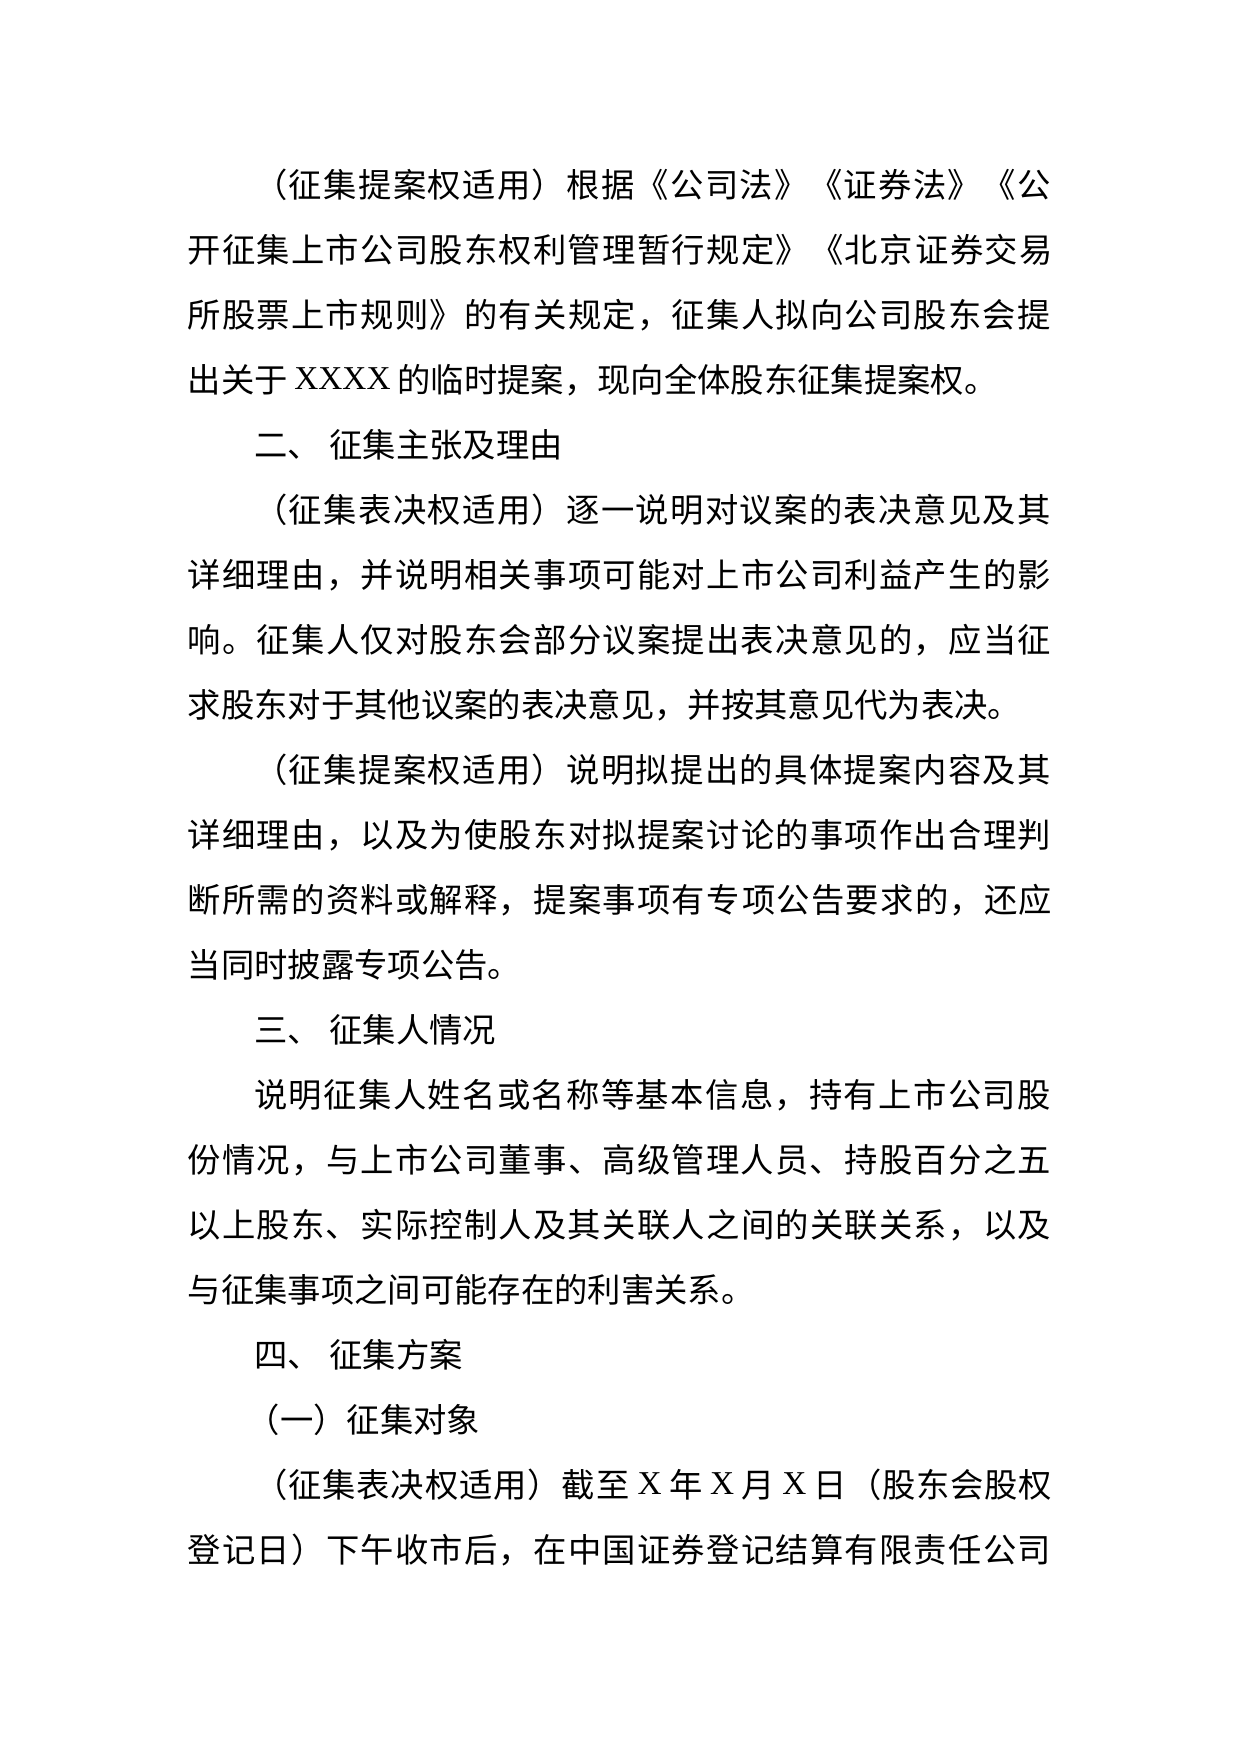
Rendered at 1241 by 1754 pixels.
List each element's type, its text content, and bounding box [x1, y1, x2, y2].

text （征集提案权适用）说明拟提出的具体提案内容及其详细理由，以及为使股东对拟提案讨论的事项作出合理判断所需的资料或解释，提案事项有专项公告要求的，还应当同时披露专项公告。 [187, 735, 1053, 995]
list 征集方案 [254, 1320, 1053, 1385]
text （征集表决权适用）逐一说明对议案的表决意见及其详细理由，并说明相关事项可能对上市公司利益产生的影响。征集人仅对股东会部分议案提出表决意见的，应当征求股东对于其他议案的表决意见，并按其意见代为表决。 [187, 475, 1053, 735]
list 征集主张及理由 [254, 410, 1053, 475]
text 说明征集人姓名或名称等基本信息，持有上市公司股份情况，与上市公司董事、高级管理人员、持股百分之五以上股东、实际控制人及其关联人之间的关联关系，以及与征集事项之间可能存在的利害关系。 [187, 1060, 1053, 1320]
list 征集人情况 [254, 995, 1053, 1060]
text （一）征集对象 [187, 1385, 986, 1450]
text （征集提案权适用）根据《公司法》《证券法》《公开征集上市公司股东权利管理暂行规定》《北京证券交易所股票上市规则》的有关规定，征集人拟向公司股东会提出关于XXXX的临时提案，现向全体股东征集提案权。 [187, 150, 1053, 410]
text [187, 1450, 1053, 1580]
